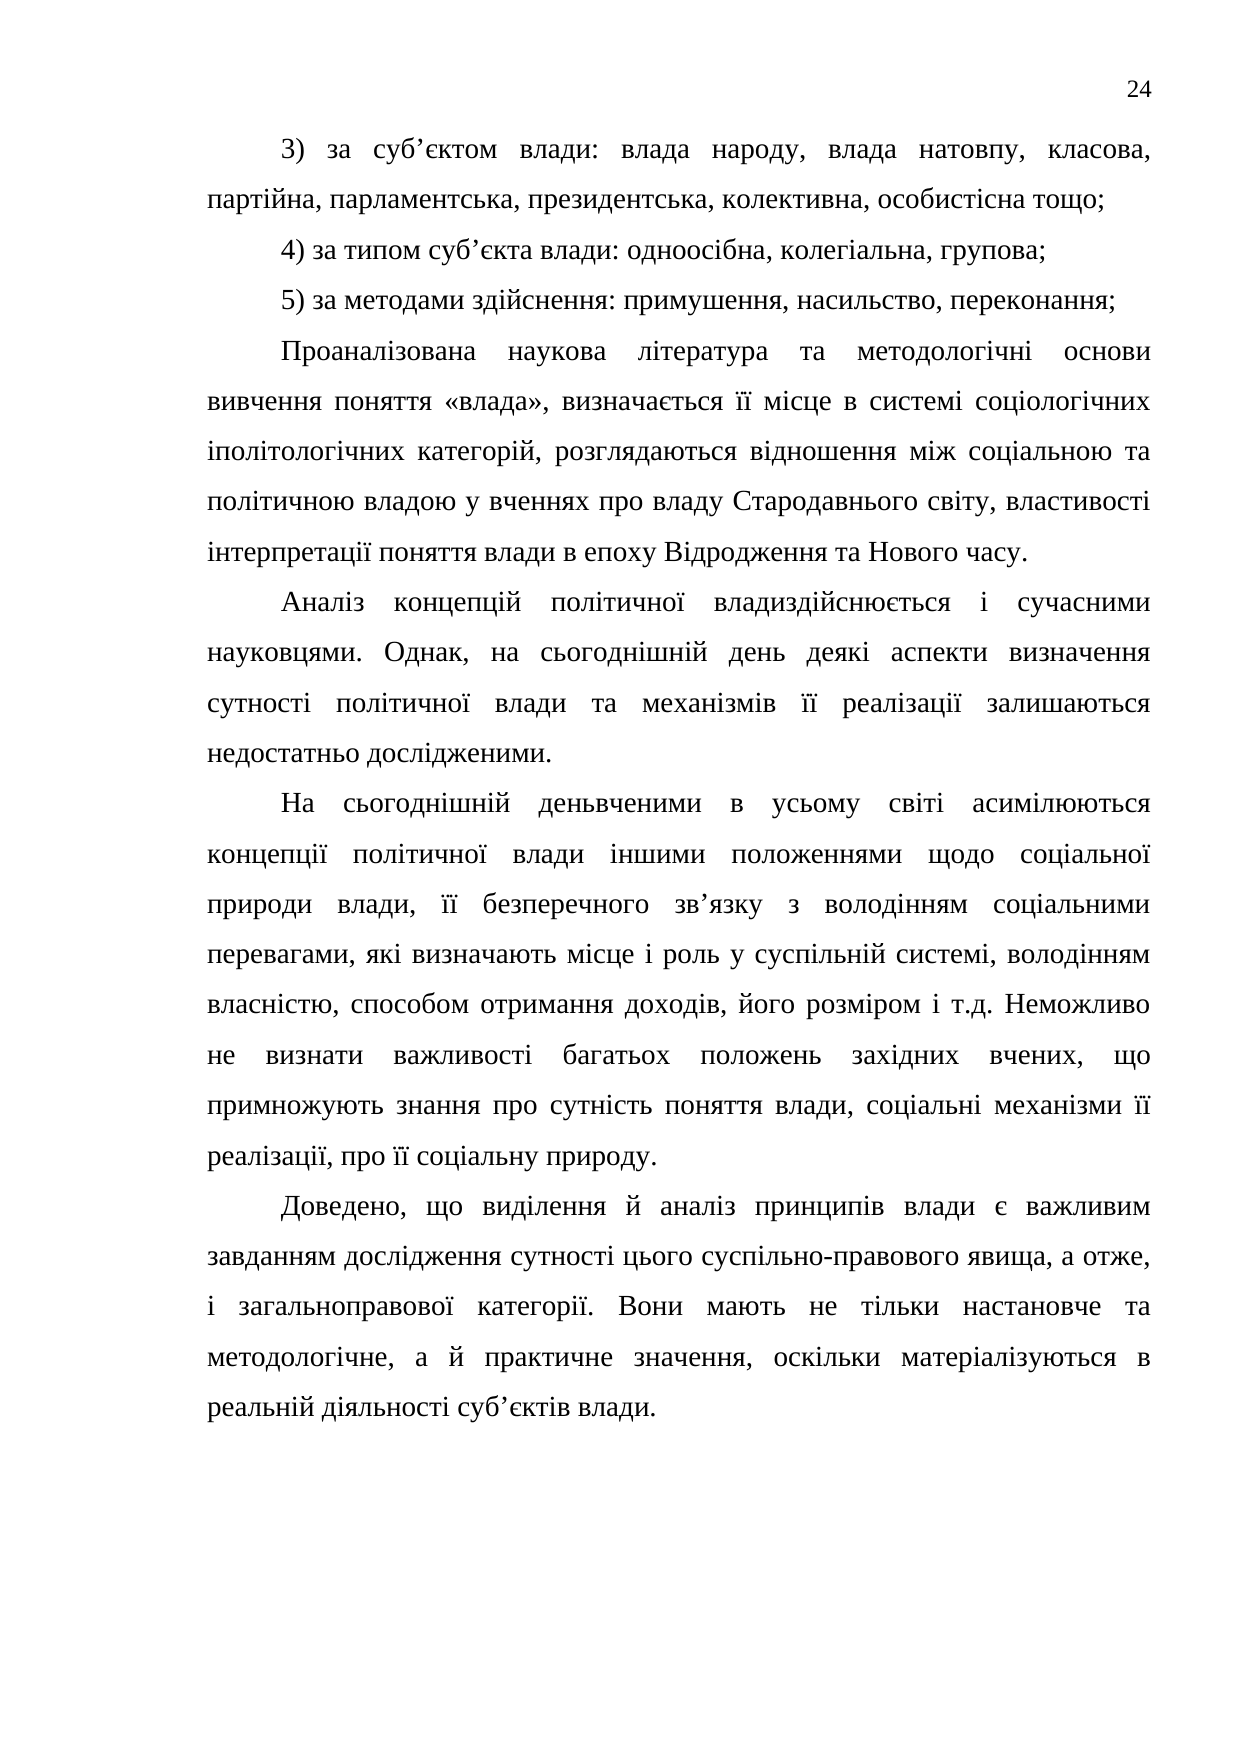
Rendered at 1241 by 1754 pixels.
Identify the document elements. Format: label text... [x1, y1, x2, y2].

text 3) за суб’єктом влади: влада народу, влада натовпу, класова, партійна, парламентська, президентська, колективна, особистісна тощо; [207, 131, 1152, 215]
text 5) за методами здійснення: примушення, насильство, переконання; [207, 282, 1152, 316]
text 4) за типом суб’єкта влади: одноосібна, колегіальна, групова; [207, 232, 1152, 266]
text Проаналізована наукова література та методологічні основи вивчення поняття «влада», визначається її місце в системі соціологічних іполітологічних категорій, розглядаються відношення між соціальною та політичною владою у вченнях про владу Стародавнього світу, властивості інтерпретації поняття влади в епоху Відродження та Нового часу. [207, 333, 1152, 567]
text Доведено, що виділення й аналіз принципів влади є важливим завданням дослідження сутності цього суспільно-правового явища, а отже, і загальноправової категорії. Вони мають не тільки настановче та методологічне, а й практичне значення, оскільки матеріалізуються в реальній діяльності суб’єктів влади. [207, 1188, 1152, 1423]
text На сьогоднішній деньвченими в усьому світі асимілюються концепції політичної влади іншими положеннями щодо соціальної природи влади, її безперечного зв’язку з володінням соціальними перевагами, які визначають місце і роль у суспільній системі, володінням власністю, способом отримання доходів, його розміром і т.д. Неможливо не визнати важливості багатьох положень західних вчених, що примножують знання про сутність поняття влади, соціальні механізми її реалізації, про її соціальну природу. [207, 785, 1152, 1171]
text Аналіз концепцій політичної владиздійснюється і сучасними науковцями. Однак, на сьогоднішній день деякі аспекти визначення сутності політичної влади та механізмів її реалізації залишаються недостатньо дослідженими. [207, 584, 1152, 769]
